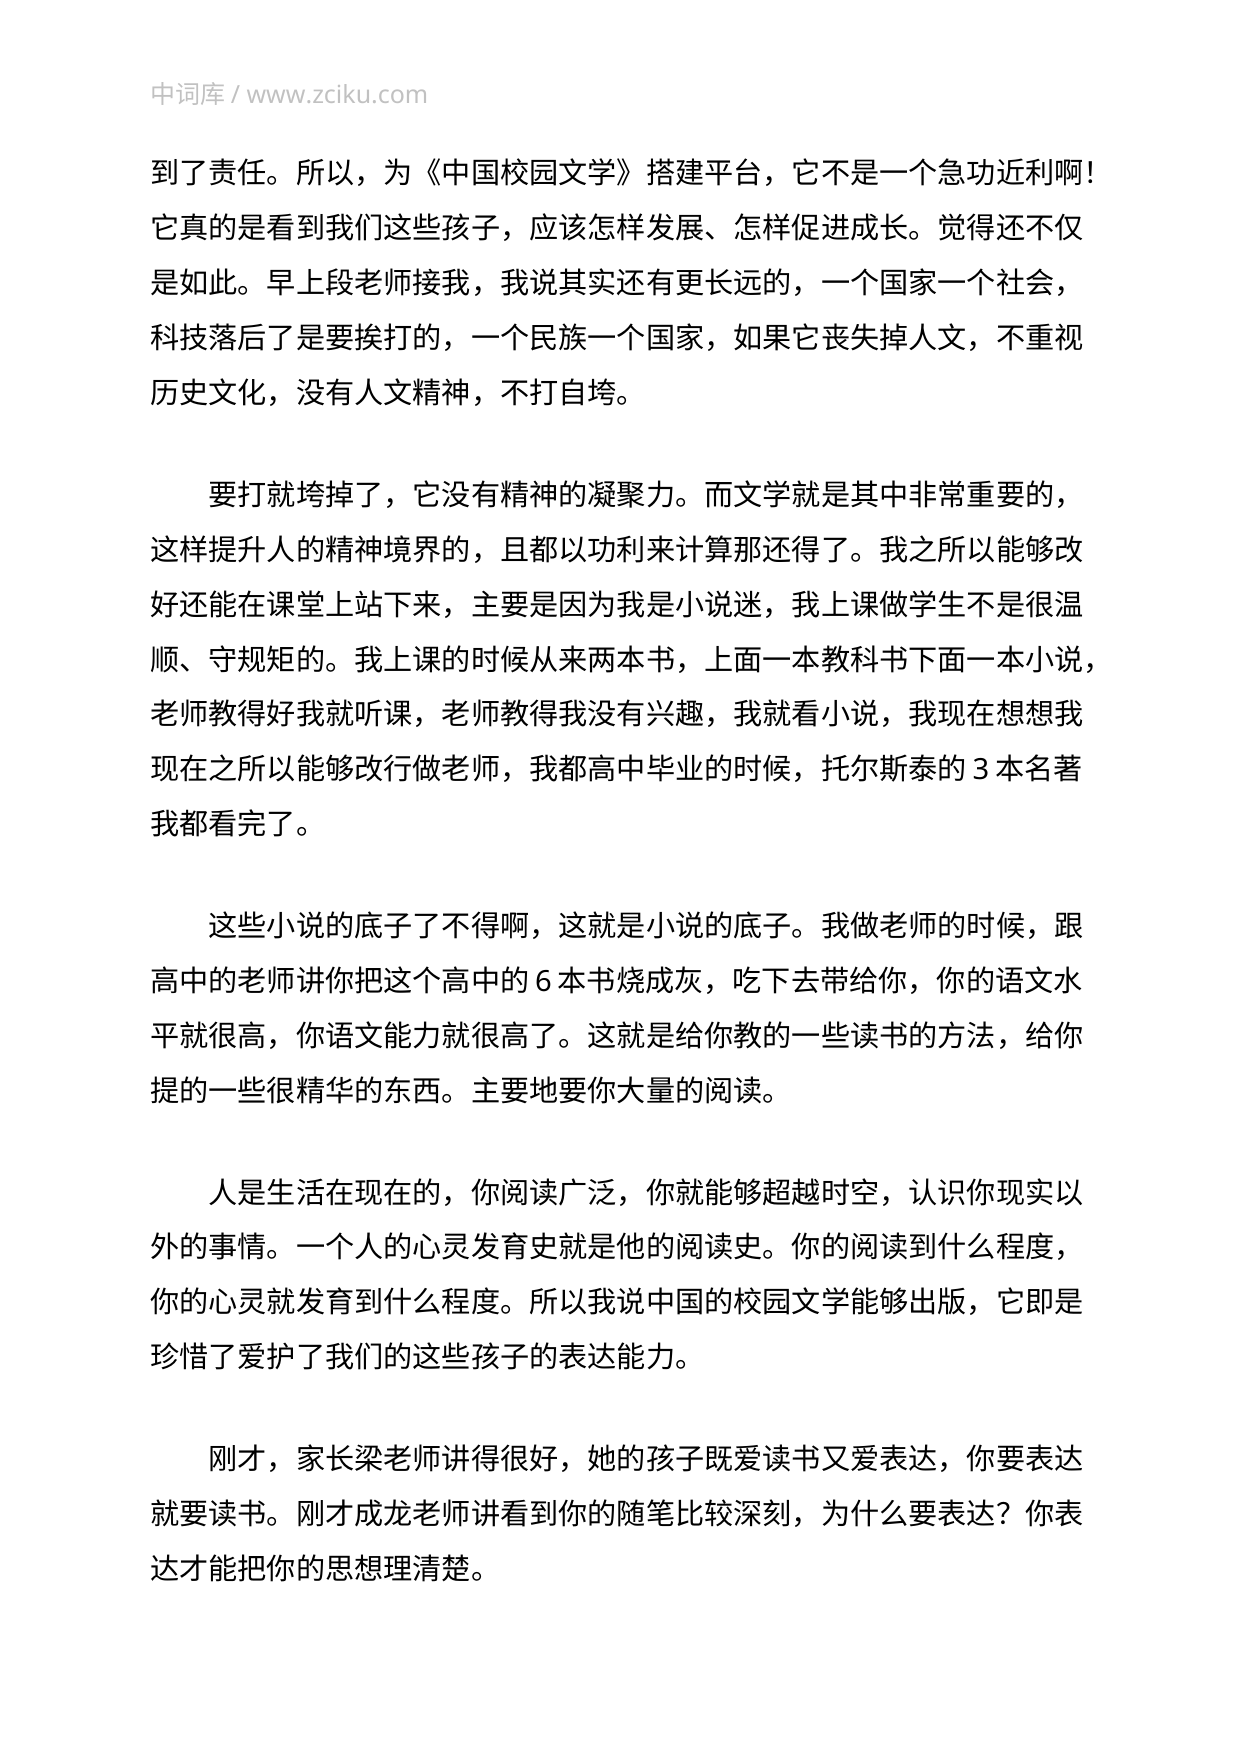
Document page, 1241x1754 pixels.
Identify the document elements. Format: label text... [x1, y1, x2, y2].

text 人是生活在现在的，你阅读广泛，你就能够超越时空，认识你现实以外的事情。一个人的心灵发育史就是他的阅读史。你的阅读到什么程度，你的心灵就发育到什么程度。所以我说中国的校园文学能够出版，它即是珍惜了爱护了我们的这些孩子的表达能力。 [150, 1169, 1090, 1376]
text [150, 150, 1090, 412]
text 刚才，家长梁老师讲得很好，她的孩子既爱读书又爱表达，你要表达就要读书。刚才成龙老师讲看到你的随笔比较深刻，为什么要表达？你表达才能把你的思想理清楚。 [150, 1436, 1090, 1588]
text 这些小说的底子了不得啊，这就是小说的底子。我做老师的时候，跟高中的老师讲你把这个高中的6本书烧成灰，吃下去带给你，你的语文水平就很高，你语文能力就很高了。这就是给你教的一些读书的方法，给你提的一些很精华的东西。主要地要你大量的阅读。 [150, 903, 1090, 1110]
text 要打就垮掉了，它没有精神的凝聚力。而文学就是其中非常重要的，这样提升人的精神境界的，且都以功利来计算那还得了。我之所以能够改好还能在课堂上站下来，主要是因为我是小说迷，我上课做学生不是很温顺、守规矩的。我上课的时候从来两本书，上面一本教科书下面一本小说，老师教得好我就听课，老师教得我没有兴趣，我就看小说，我现在想想我现在之所以能够改行做老师，我都高中毕业的时候，托尔斯泰的3本名著我都看完了。 [150, 471, 1090, 843]
